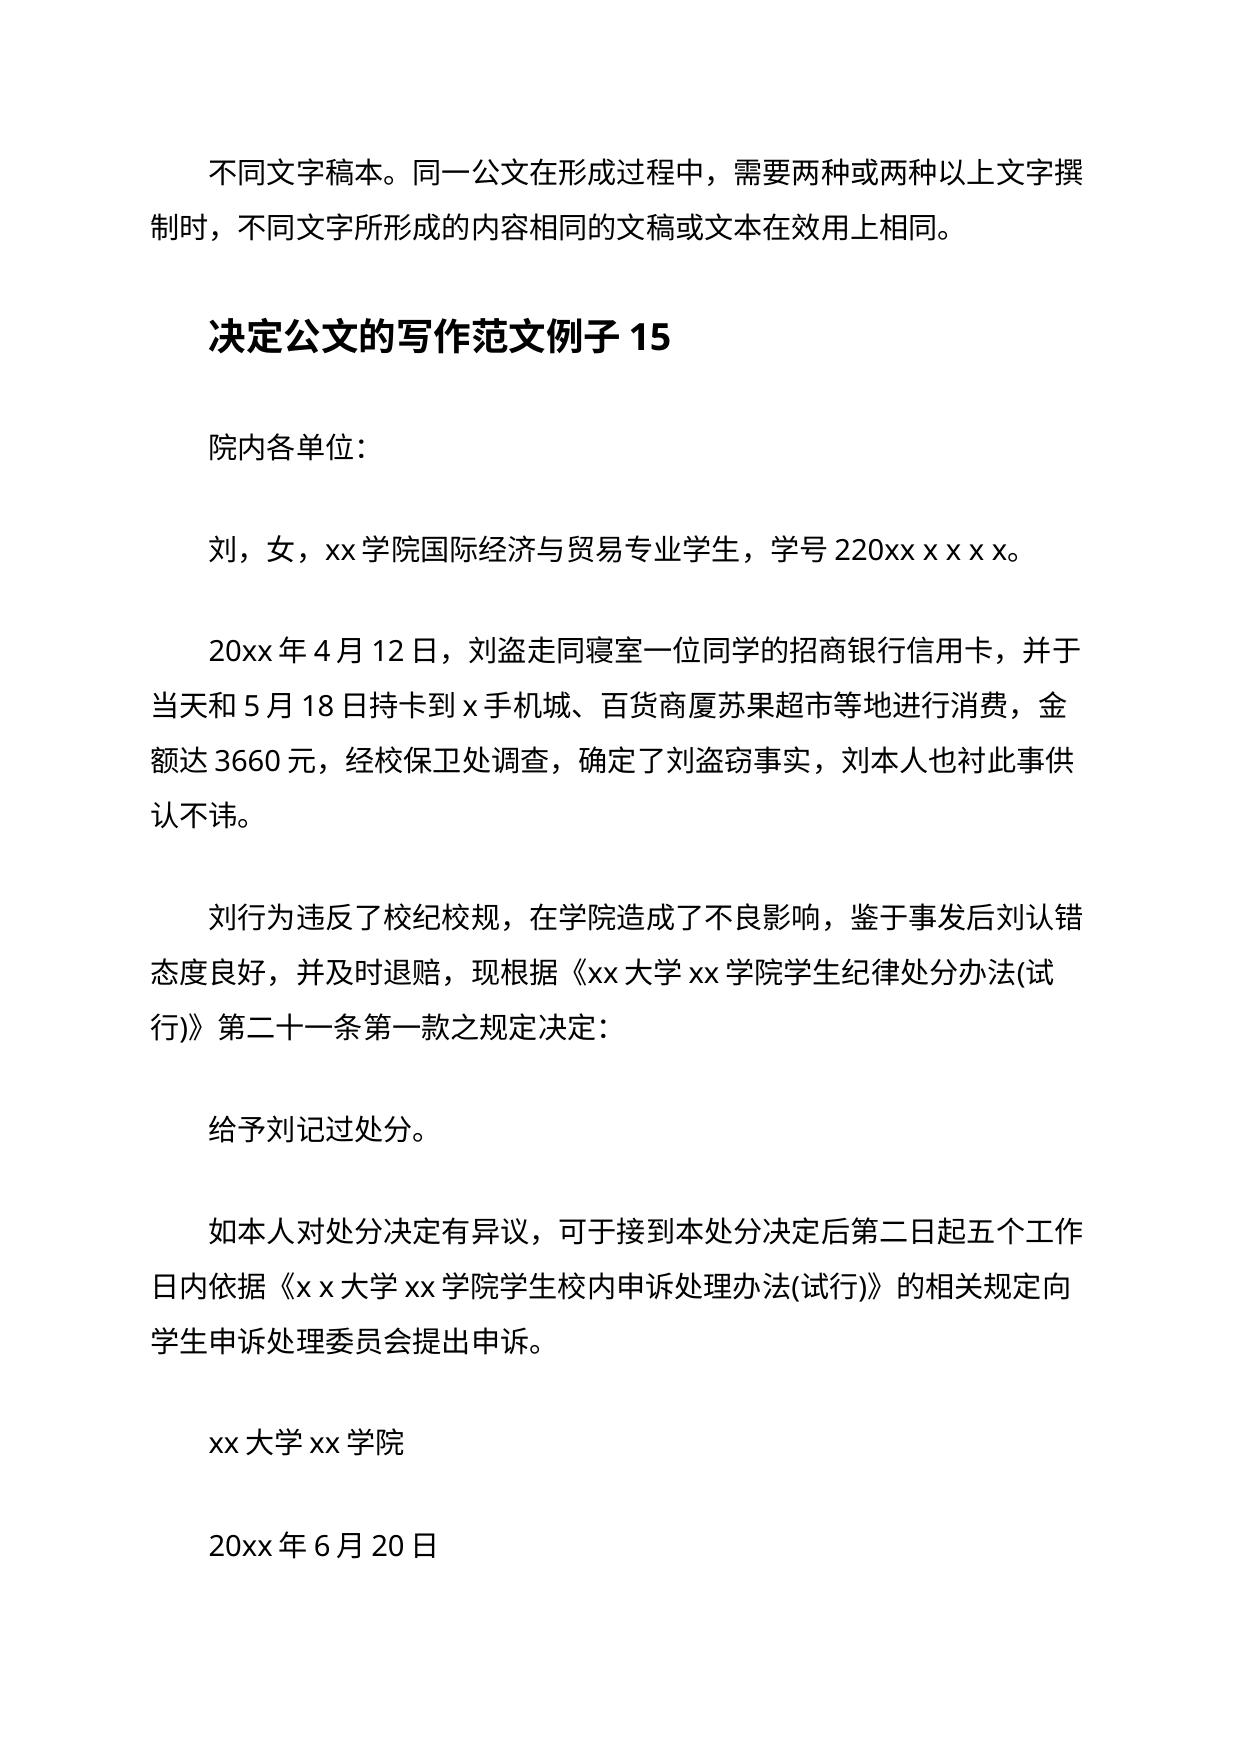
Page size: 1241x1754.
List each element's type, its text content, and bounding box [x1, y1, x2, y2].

text 20xx年6月20日 [150, 1522, 1090, 1564]
text 刘，女，xx学院国际经济与贸易专业学生，学号220xx x x x x。 [150, 526, 1090, 568]
text 决定公文的写作范文例子15 [150, 307, 1090, 361]
text 如本人对处分决定有异议，可于接到本处分决定后第二日起五个工作日内依据《x x大学xx学院学生校内申诉处理办法(试行)》的相关规定向学生申诉处理委员会提出申诉。 [150, 1208, 1090, 1361]
text 院内各单位： [150, 424, 1090, 467]
text 给予刘记过处分。 [150, 1107, 1090, 1149]
text 不同文字稿本。同一公文在形成过程中，需要两种或两种以上文字撰制时，不同文字所形成的内容相同的文稿或文本在效用上相同。 [150, 150, 1090, 247]
text 刘行为违反了校纪校规，在学院造成了不良影响，鉴于事发后刘认错态度良好，并及时退赔，现根据《xx大学xx学院学生纪律处分办法(试行)》第二十一条第一款之规定决定： [150, 895, 1090, 1047]
text 20xx年4月12日，刘盗走同寝室一位同学的招商银行信用卡，并于当天和5月18日持卡到x手机城、百货商厦苏果超市等地进行消费，金额达3660元，经校保卫处调查，确定了刘盗窃事实，刘本人也衬此事供认不讳。 [150, 628, 1090, 835]
text xx大学xx学院 [150, 1420, 1090, 1462]
